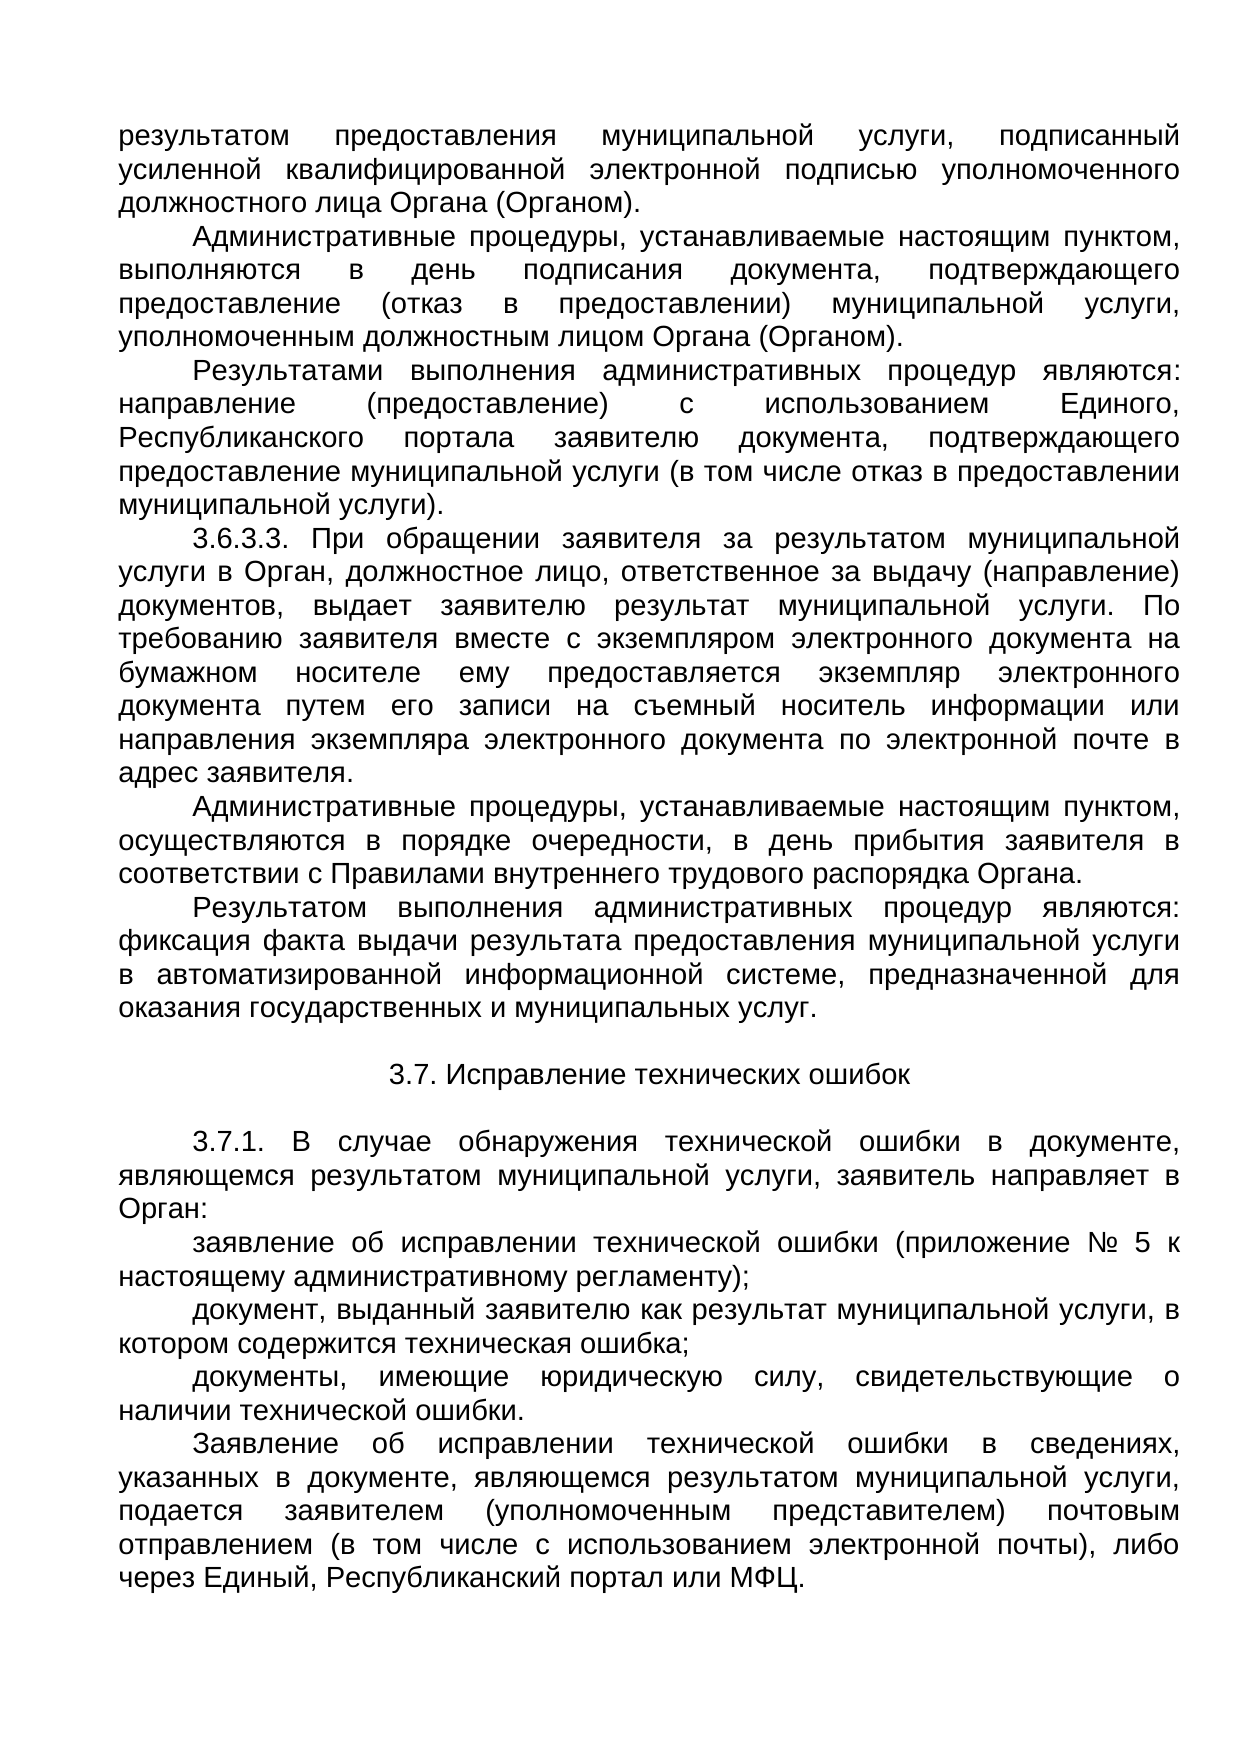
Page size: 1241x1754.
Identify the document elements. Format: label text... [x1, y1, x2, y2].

text 3.6.3.3. При обращении заявителя за результатом муниципальной услуги в Орган, должностное лицо, ответственное за выдачу (направление) документов, выдает заявителю результат муниципальной услуги. По требованию заявителя вместе с экземпляром электронного документа на бумажном носителе ему предоставляется экземпляр электронного документа путем его записи на съемный носитель информации или направления экземпляра электронного документа по электронной почте в адрес заявителя. [118, 521, 1181, 789]
text Результатом выполнения административных процедур являются: фиксация факта выдачи результата предоставления муниципальной услуги в автоматизированной информационной системе, предназначенной для оказания государственных и муниципальных услуг. [118, 889, 1181, 1024]
text документ, выданный заявителю как результат муниципальной услуги, в котором содержится техническая ошибка; [118, 1292, 1181, 1359]
text заявление об исправлении технической ошибки (приложение № 5 к настоящему административному регламенту); [118, 1225, 1181, 1292]
text 3.7. Исправление технических ошибок [118, 1057, 1181, 1091]
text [118, 118, 1181, 219]
text Административные процедуры, устанавливаемые настоящим пунктом, выполняются в день подписания документа, подтверждающего предоставление (отказ в предоставлении) муниципальной услуги, уполномоченным должностным лицом Органа (Органом). [118, 219, 1181, 353]
text Административные процедуры, устанавливаемые настоящим пунктом, осуществляются в порядке очередности, в день прибытия заявителя в соответствии с Правилами внутреннего трудового распорядка Органа. [118, 789, 1181, 889]
text Заявление об исправлении технической ошибки в сведениях, указанных в документе, являющемся результатом муниципальной услуги, подается заявителем (уполномоченным представителем) почтовым отправлением (в том числе с использованием электронной почты), либо через Единый, Республиканский портал или МФЦ. [118, 1426, 1181, 1594]
text Результатами выполнения административных процедур являются: направление (предоставление) с использованием Единого, Республиканского портала заявителю документа, подтверждающего предоставление муниципальной услуги (в том числе отказ в предоставлении муниципальной услуги). [118, 353, 1181, 521]
text документы, имеющие юридическую силу, свидетельствующие о наличии технической ошибки. [118, 1359, 1181, 1426]
text 3.7.1. В случае обнаружения технической ошибки в документе, являющемся результатом муниципальной услуги, заявитель направляет в Орган: [118, 1124, 1181, 1225]
